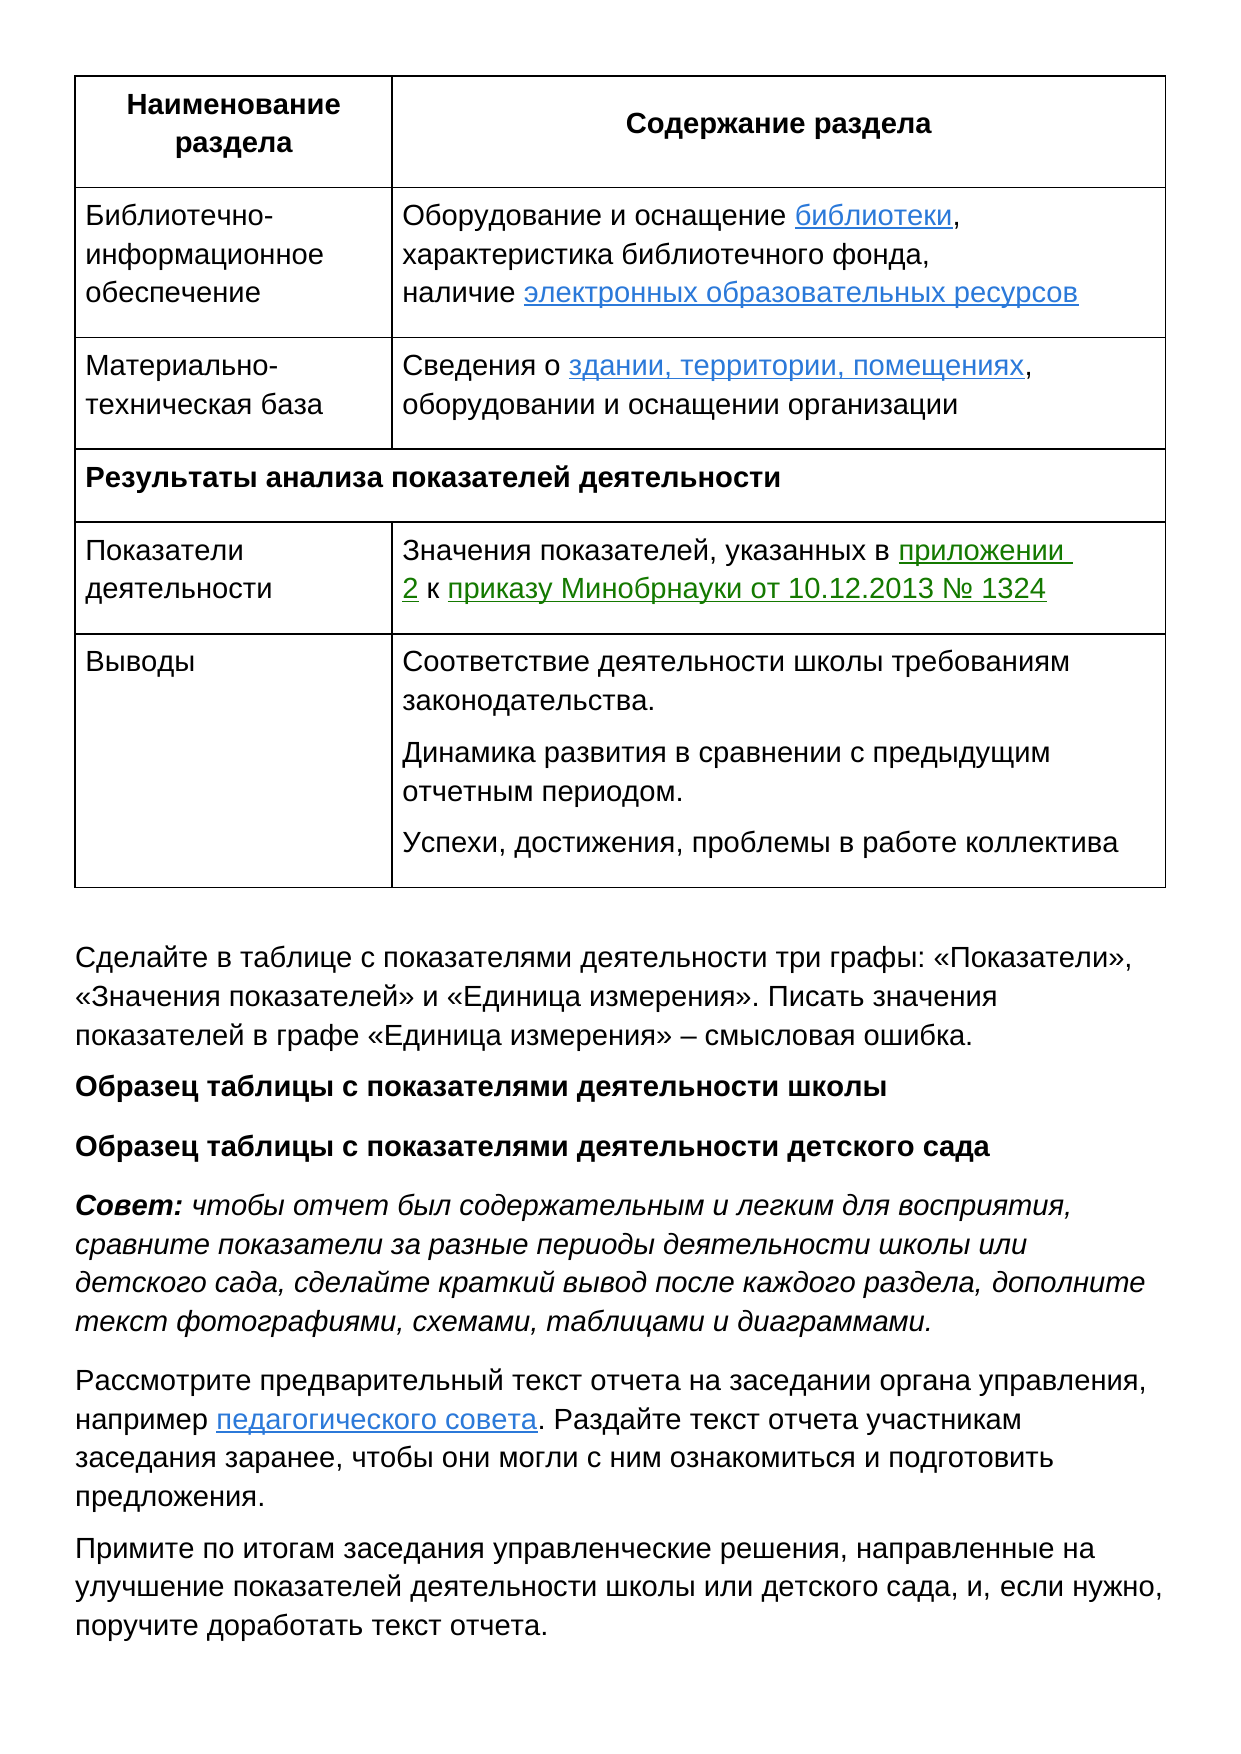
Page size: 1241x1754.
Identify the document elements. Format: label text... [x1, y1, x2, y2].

table_cell Оборудование и оснащение библиотеки, характеристика библиотечного фонда, наличие электронных образовательных ресурсов [393, 188, 1165, 337]
table_header Содержание раздела [393, 77, 1165, 187]
text Сделайте в таблице с показателями деятельности три графы: «Показатели», «Значения показателей» и «Единица измерения». Писать значения показателей в графе «Единица измерения» – смысловая ошибка. [75, 940, 1165, 1051]
table_cell Выводы [76, 635, 391, 887]
table_cell Библиотечно-информационное обеспечение [76, 188, 391, 337]
table_cell Показатели деятельности [76, 523, 391, 633]
table_header Наименование раздела [76, 77, 391, 187]
table_cell Значения показателей, указанных в приложении 2 к приказу Минобрнауки от 10.12.2013 № 1324 [393, 523, 1165, 633]
text Рассмотрите предварительный текст отчета на заседании органа управления, например педагогического совета. Раздайте текст отчета участникам заседания заранее, чтобы они могли с ним ознакомиться и подготовить предложения. [75, 1363, 1165, 1512]
table_cell Соответствие деятельности школы требованиям законодательства. Динамика развития в сравнении с предыдущим отчетным периодом. Успехи, достижения, проблемы в работе коллектива [393, 635, 1165, 887]
table_cell Результаты анализа показателей деятельности [76, 450, 1165, 521]
table_cell Материально-техническая база [76, 338, 391, 448]
text Примите по итогам заседания управленческие решения, направленные на улучшение показателей деятельности школы или детского сада, и, если нужно, поручите доработать текст отчета. [75, 1531, 1165, 1641]
text Совет: чтобы отчет был содержательным и легким для восприятия, сравните показатели за разные периоды деятельности школы или детского сада, сделайте краткий вывод после каждого раздела, дополните текст фотографиями, схемами, таблицами и диаграммами. [75, 1188, 1165, 1337]
text Образец таблицы с показателями деятельности детского сада [75, 1129, 1165, 1162]
text Образец таблицы с показателями деятельности школы [75, 1069, 1165, 1103]
table_cell Сведения о здании, территории, помещениях, оборудовании и оснащении организации [393, 338, 1165, 448]
